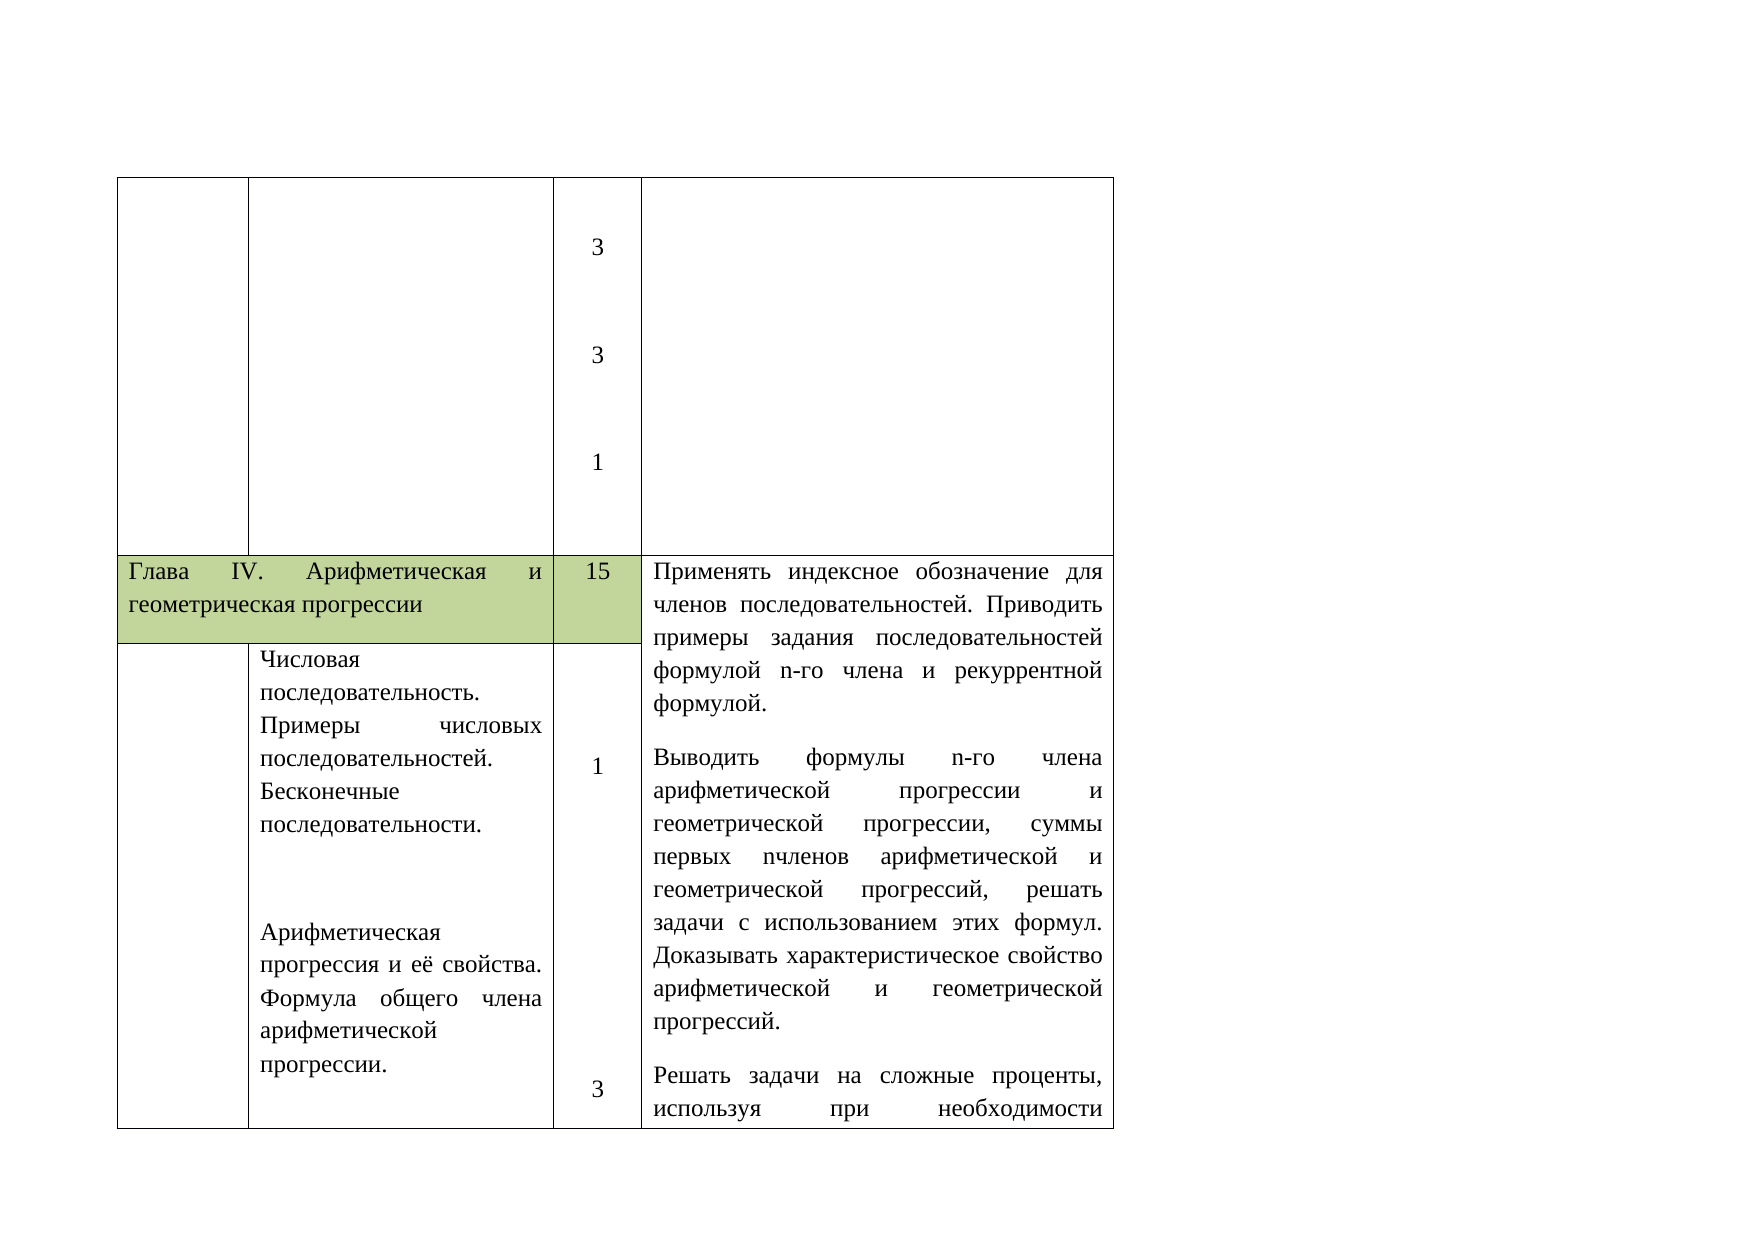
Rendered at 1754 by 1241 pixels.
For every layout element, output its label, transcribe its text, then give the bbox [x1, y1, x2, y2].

table_cell 1 3 3 1 3 3 1 [554, 644, 641, 1128]
table_cell Применять индексное обозначение для членов последовательностей. Приводить примеры задания последовательностей формулой n-го члена и рекуррентной формулой. Выводить формулы n-го члена арифметической прогрессии и геометрической прогрессии, суммы первых nчленов арифметической и геометрической прогрессий, решать задачи с использованием этих формул. Доказывать характеристическое свойство арифметической и геометрической прогрессий. Решать задачи на сложные проценты, используя при необходимости калькулятор [642, 556, 1113, 1128]
table_cell 2 2 3 3 3 3 1 [554, 178, 641, 555]
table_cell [249, 178, 553, 555]
table_cell [118, 644, 248, 1128]
table_cell [118, 178, 248, 555]
table_cell 15 [554, 556, 641, 643]
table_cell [249, 644, 553, 1128]
table_cell Глава IV. Арифметическая и геометрическая прогрессии [118, 556, 553, 643]
